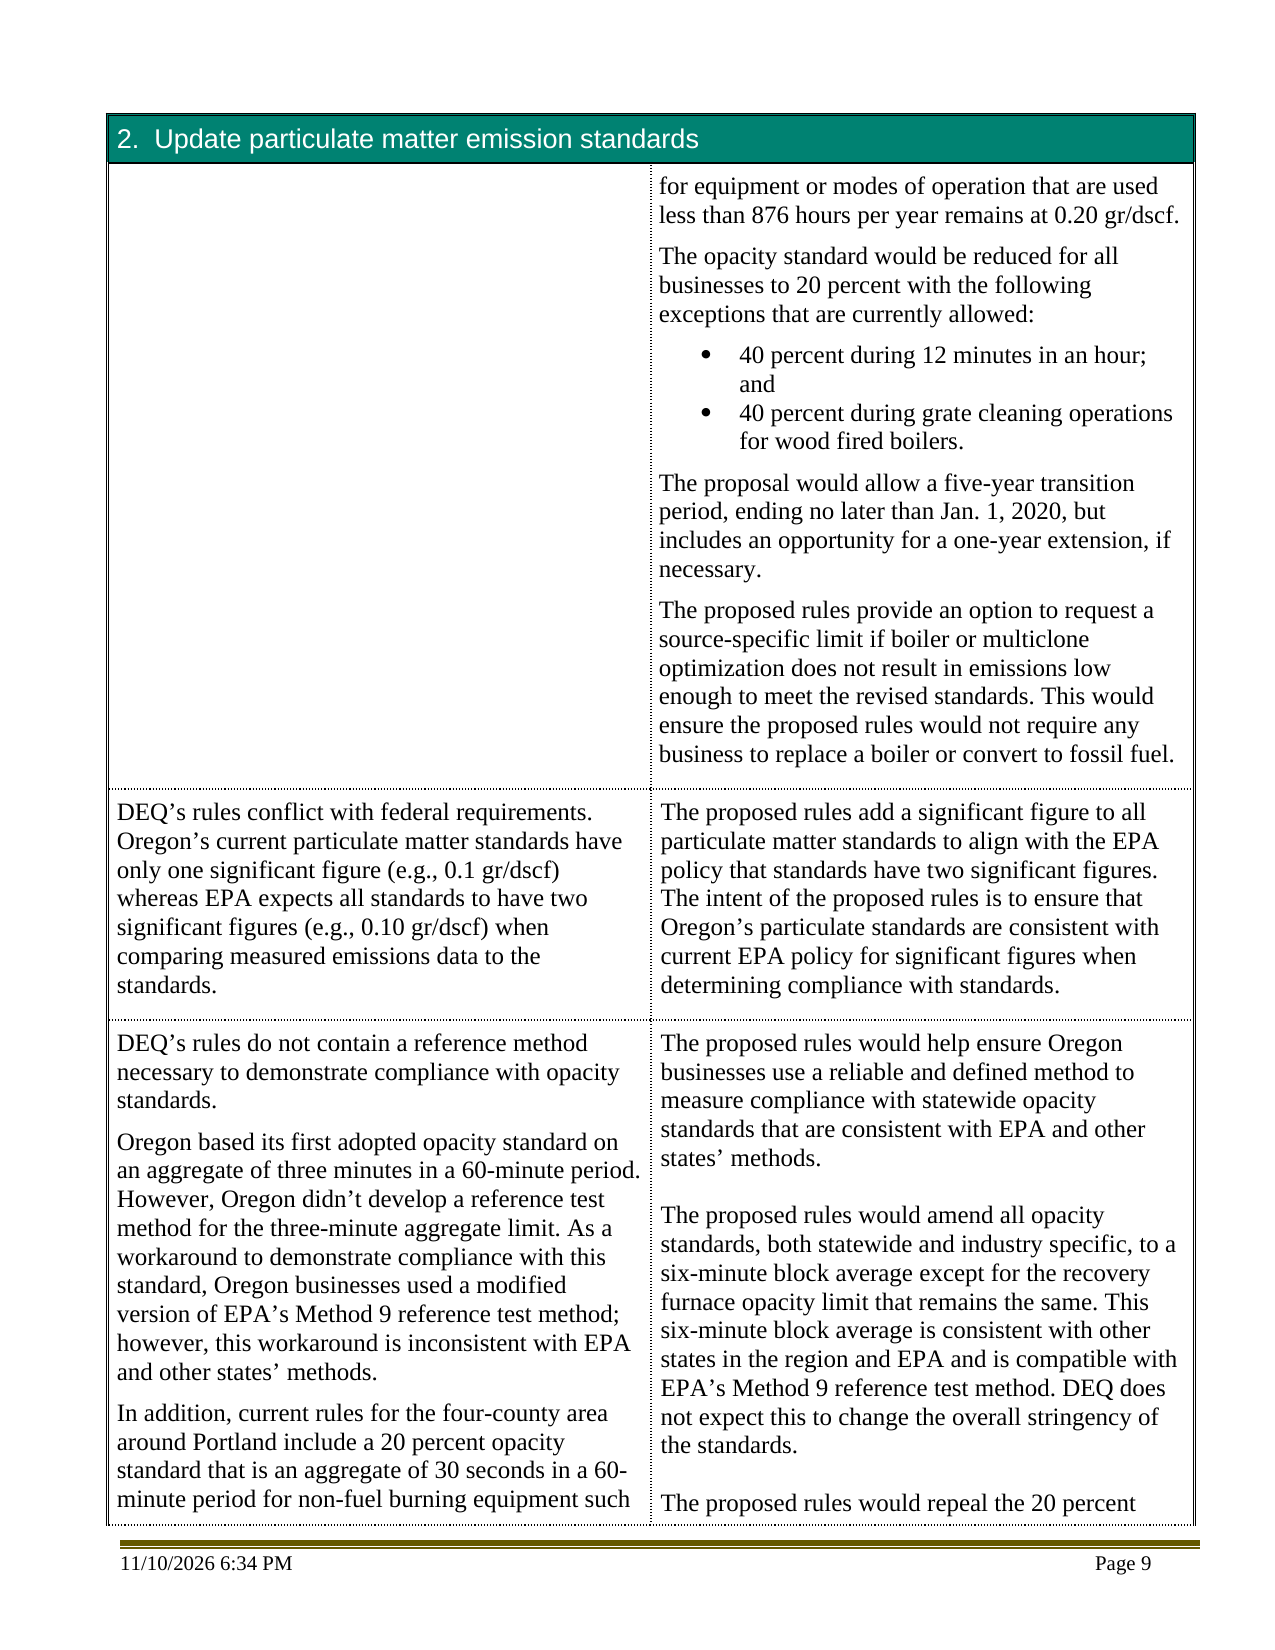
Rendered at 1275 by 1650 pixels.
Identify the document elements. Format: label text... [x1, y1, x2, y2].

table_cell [109, 164, 651, 788]
table_header Update particulate matter emission standards [109, 116, 1193, 162]
table_cell DEQ’s rules conflict with federal requirements. Oregon’s current particulate matter standards have only one significant figure (e.g., 0.1 gr/dscf) whereas EPA expects all standards to have two significant figures (e.g., 0.10 gr/dscf) when comparing measured emissions data to the standards. [109, 788, 651, 1018]
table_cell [651, 164, 1193, 788]
table_cell The proposed rules add a significant figure to all particulate matter standards to align with the EPA policy that standards have two significant figures. The intent of the proposed rules is to ensure that Oregon’s particulate standards are consistent with current EPA policy for significant figures when determining compliance with standards. [651, 788, 1193, 1018]
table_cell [651, 1019, 1193, 1524]
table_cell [109, 1019, 651, 1524]
